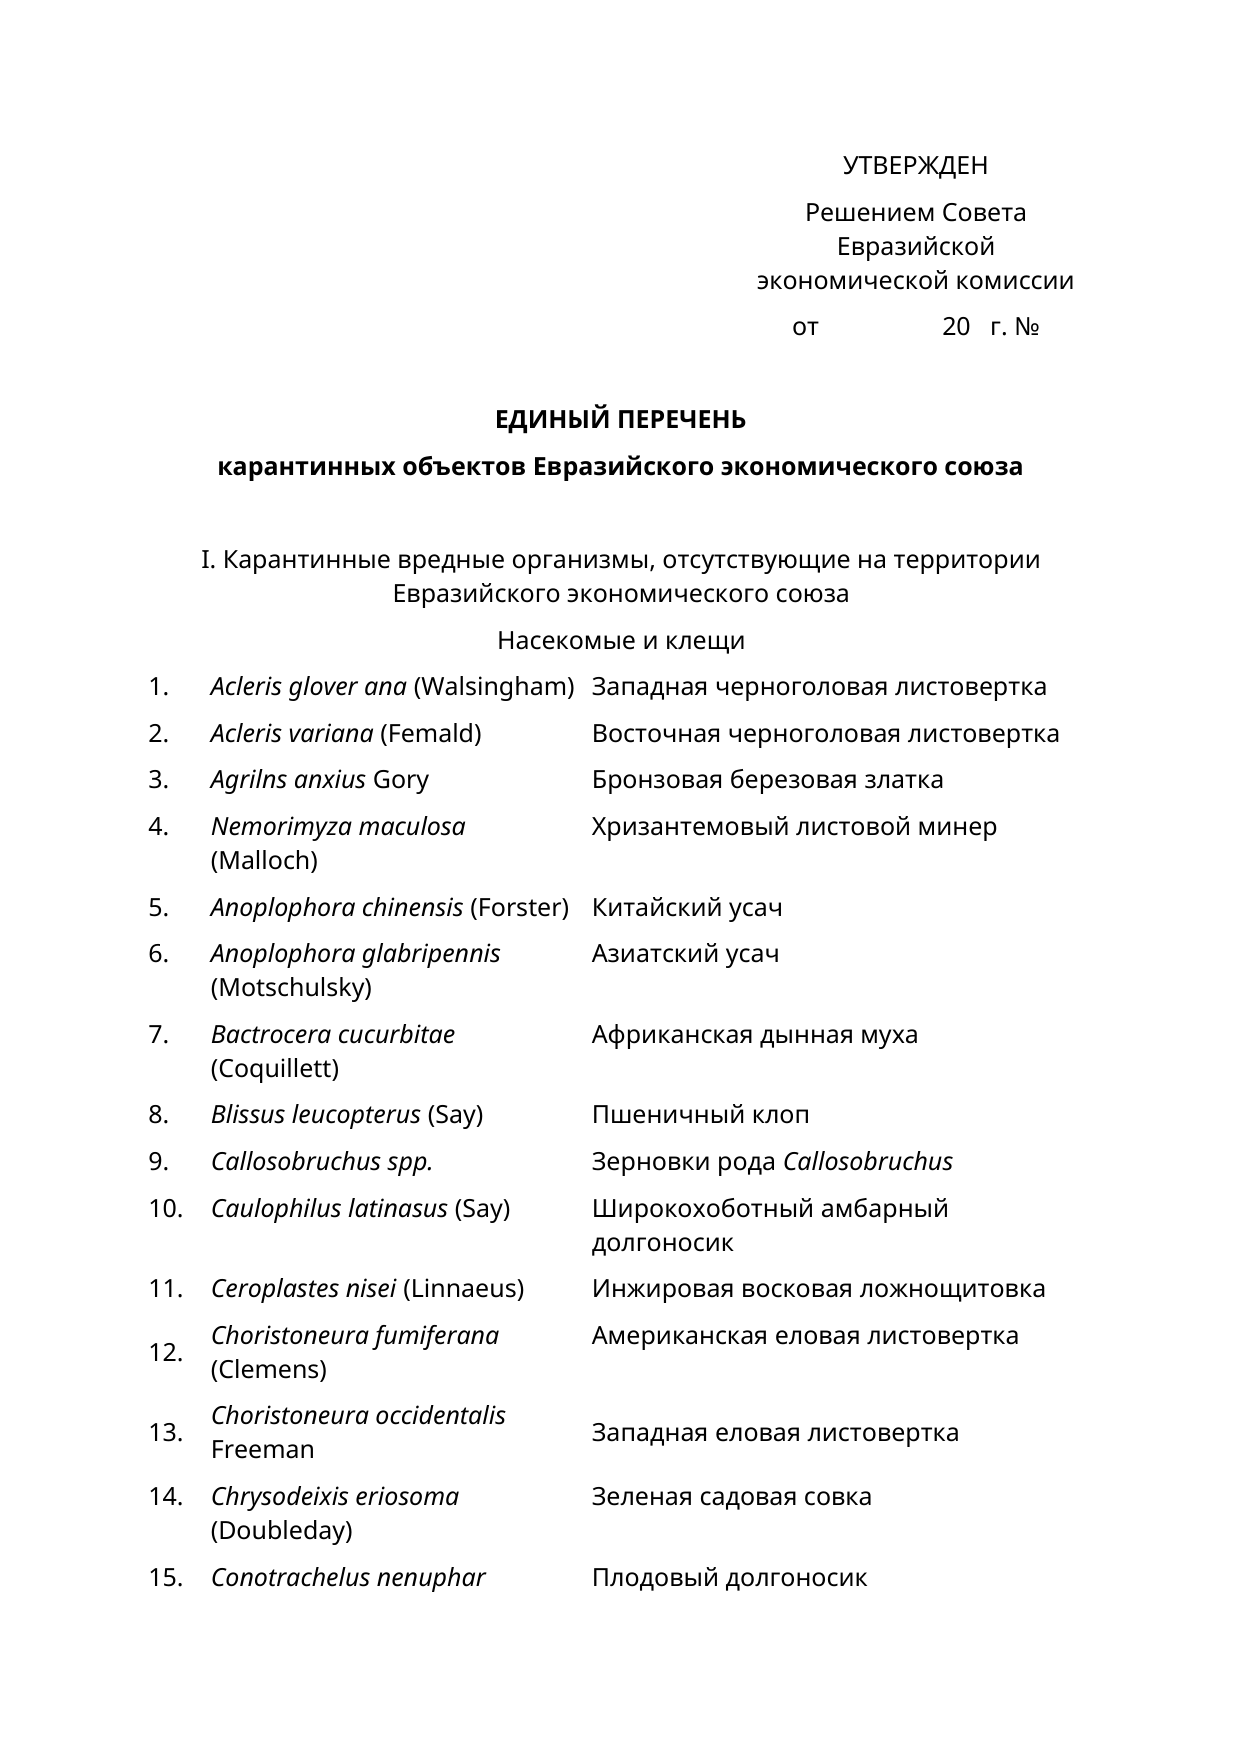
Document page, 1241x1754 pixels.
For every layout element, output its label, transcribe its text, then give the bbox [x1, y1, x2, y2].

table_cell 7. [147, 1016, 209, 1097]
table_cell 5. [147, 889, 209, 936]
table_cell Blissus leucopterus (Say) [210, 1097, 580, 1144]
table_cell Пшеничный клоп [580, 1097, 1093, 1144]
table_header Западная черноголовая листовертка [580, 669, 1093, 716]
table_cell 8. [147, 1097, 209, 1144]
table_cell Инжировая восковая ложнощитовка [580, 1271, 1093, 1317]
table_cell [210, 1559, 580, 1606]
table_cell Зерновки рода Саllosobruchus [580, 1144, 1093, 1190]
table_cell Плодовый долгоносик [580, 1559, 1093, 1606]
text I. Карантинные вредные организмы, отсутствующие на территории Евразийского экономического союза [150, 542, 1092, 610]
table_cell 9. [147, 1144, 209, 1190]
table_cell Западная еловая листовертка [580, 1398, 1093, 1479]
table_cell Африканская дынная муха [580, 1016, 1093, 1097]
table_cell Choristoneura occidentalis Freeman [210, 1398, 580, 1479]
table_cell 15. [147, 1559, 209, 1606]
text ЕДИНЫЙ ПЕРЕЧЕНЬ [148, 402, 1093, 436]
table_cell Anoplophora glabripennis (Motschulsky) [210, 936, 580, 1016]
text УТВЕРЖДЕН [738, 148, 1093, 182]
table_cell Bactrocera cucurbitae (Coquillett) [210, 1016, 580, 1097]
table_cell 2. [147, 716, 209, 762]
table_cell Ceroplastes nisei (Linnaeus) [210, 1271, 580, 1317]
table_header Acleris glover ana (Walsingham) [210, 669, 580, 716]
table_cell Nemorimyza maculosa (Malloch) [210, 809, 580, 889]
text Решением Совета Евразийской экономической комиссии [738, 194, 1093, 296]
table_cell Agrilns anxius Gory [210, 762, 580, 809]
table_cell 14. [147, 1479, 209, 1559]
text Насекомые и клещи [150, 622, 1092, 656]
table_cell Anoplophora chinensis (Forster) [210, 889, 580, 936]
table_cell 11. [147, 1271, 209, 1317]
table_cell Азиатский усач [580, 936, 1093, 1016]
table_cell 10. [147, 1190, 209, 1271]
table_cell Восточная черноголовая листовертка [580, 716, 1093, 762]
table_cell Бронзовая березовая златка [580, 762, 1093, 809]
table_cell Зеленая садовая совка [580, 1479, 1093, 1559]
text от 20 г. № [738, 309, 1093, 343]
table_cell Американская еловая листовертка [580, 1318, 1093, 1398]
table_cell 13. [147, 1398, 209, 1479]
table_cell Acleris variana (Femald) [210, 716, 580, 762]
table_cell Хризантемовый листовой минер [580, 809, 1093, 889]
table_cell Caulophilus latinasus (Say) [210, 1190, 580, 1271]
table_cell 6. [147, 936, 209, 1016]
table_cell 3. [147, 762, 209, 809]
table_cell 4. [147, 809, 209, 889]
text карантинных объектов Евразийского экономического союза [148, 449, 1093, 483]
table_cell Chrysodeixis eriosoma (Doubleday) [210, 1479, 580, 1559]
table_cell Callosobruchus spp. [210, 1144, 580, 1190]
table_header 1. [147, 669, 209, 716]
table_cell Choristoneura fumiferana (Clemens) [210, 1318, 580, 1398]
table_cell Китайский усач [580, 889, 1093, 936]
table_cell 12. [147, 1318, 209, 1398]
table_cell Широкохоботный амбарный долгоносик [580, 1190, 1093, 1271]
